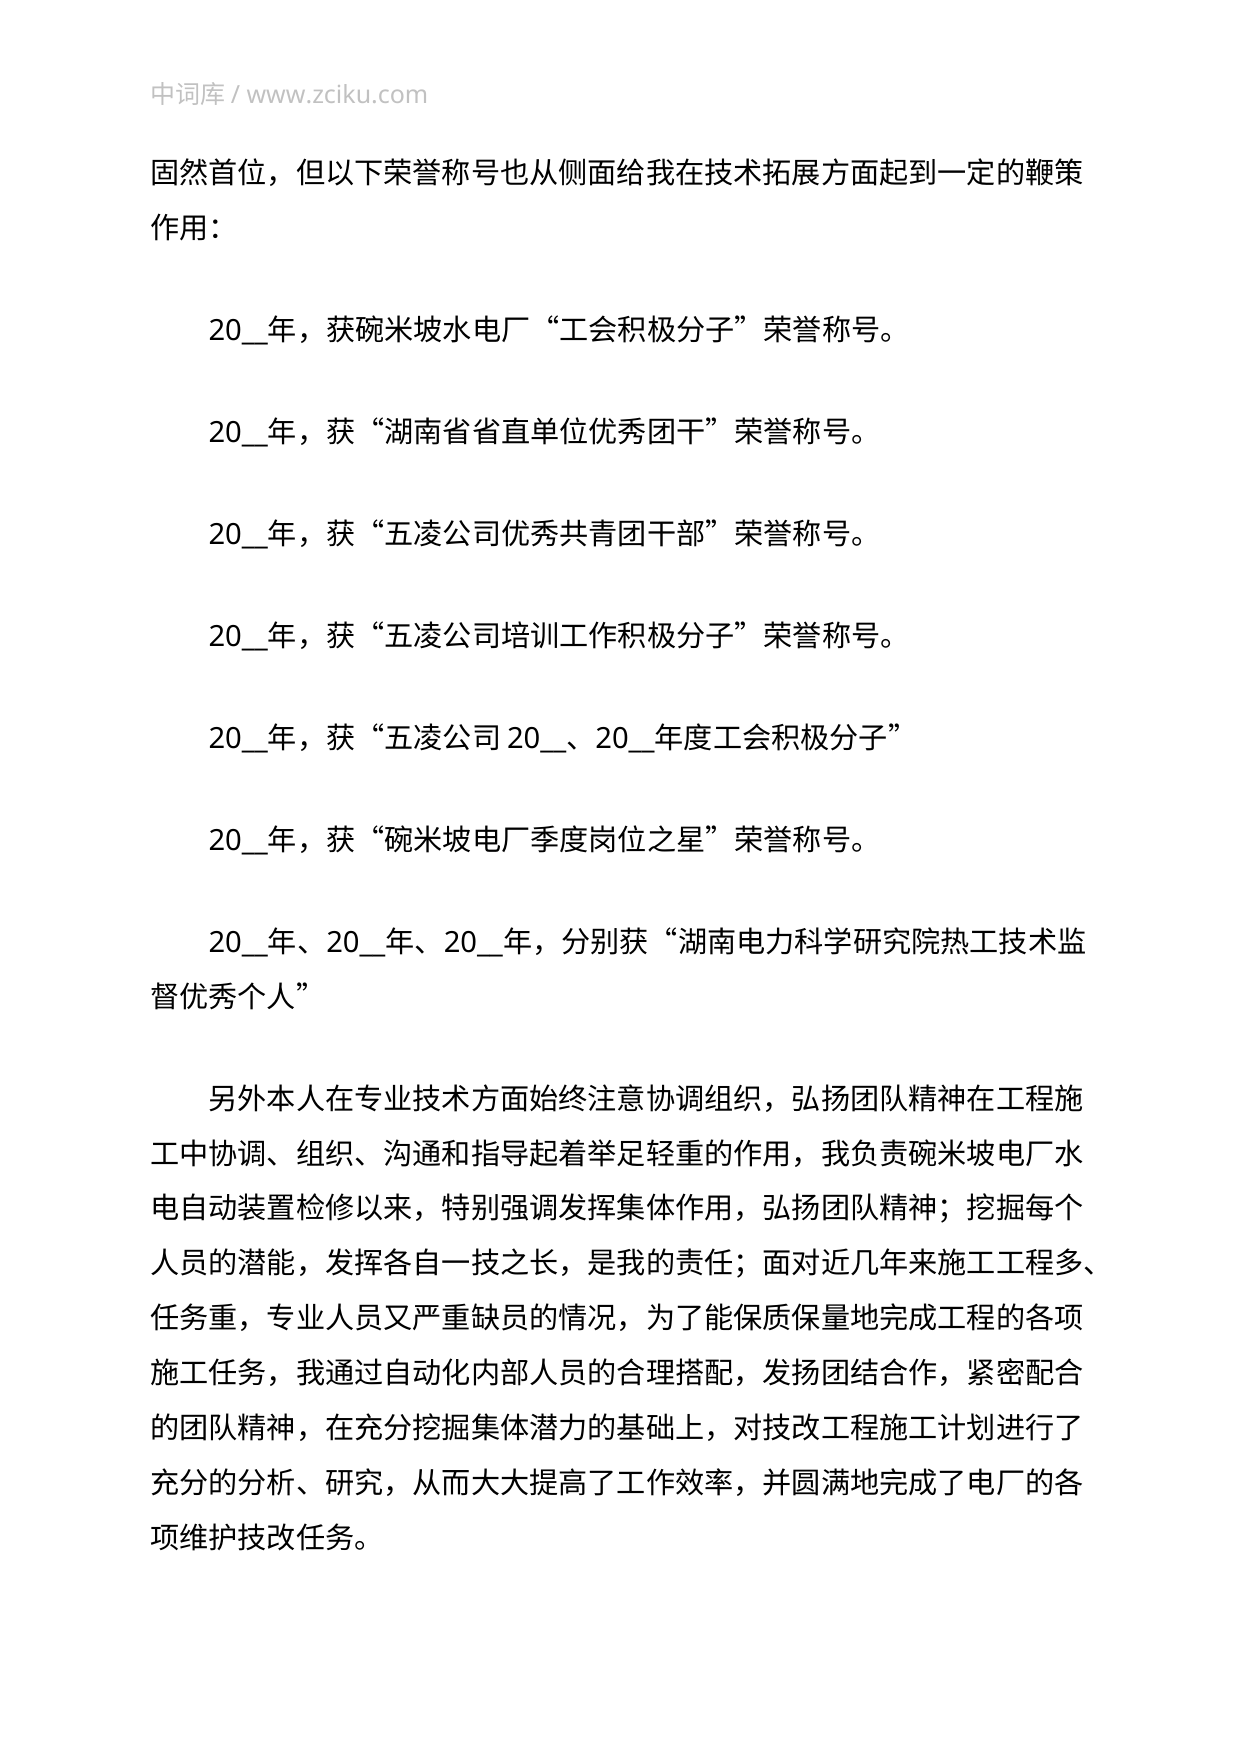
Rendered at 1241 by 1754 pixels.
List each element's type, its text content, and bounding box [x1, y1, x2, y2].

text 20__年，获“碗米坡电厂季度岗位之星”荣誉称号。 [150, 817, 1090, 859]
text 20__年，获“湖南省省直单位优秀团干”荣誉称号。 [150, 409, 1090, 451]
text 20__年，获“五凌公司20__、20__年度工会积极分子” [150, 714, 1090, 757]
text 20__年，获“五凌公司优秀共青团干部”荣誉称号。 [150, 511, 1090, 553]
text 20__年、20__年、20__年，分别获“湖南电力科学研究院热工技术监督优秀个人” [150, 918, 1090, 1016]
text 另外本人在专业技术方面始终注意协调组织，弘扬团队精神在工程施工中协调、组织、沟通和指导起着举足轻重的作用，我负责碗米坡电厂水电自动装置检修以来，特别强调发挥集体作用，弘扬团队精神；挖掘每个人员的潜能，发挥各自一技之长，是我的责任；面对近几年来施工工程多、任务重，专业人员又严重缺员的情况，为了能保质保量地完成工程的各项施工任务，我通过自动化内部人员的合理搭配，发扬团结合作，紧密配合的团队精神，在充分挖掘集体潜力的基础上，对技改工程施工计划进行了充分的分析、研究，从而大大提高了工作效率，并圆满地完成了电厂的各项维护技改任务。 [150, 1075, 1090, 1557]
text 20__年，获碗米坡水电厂“工会积极分子”荣誉称号。 [150, 307, 1090, 349]
text 20__年，获“五凌公司培训工作积极分子”荣誉称号。 [150, 613, 1090, 655]
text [150, 150, 1090, 247]
